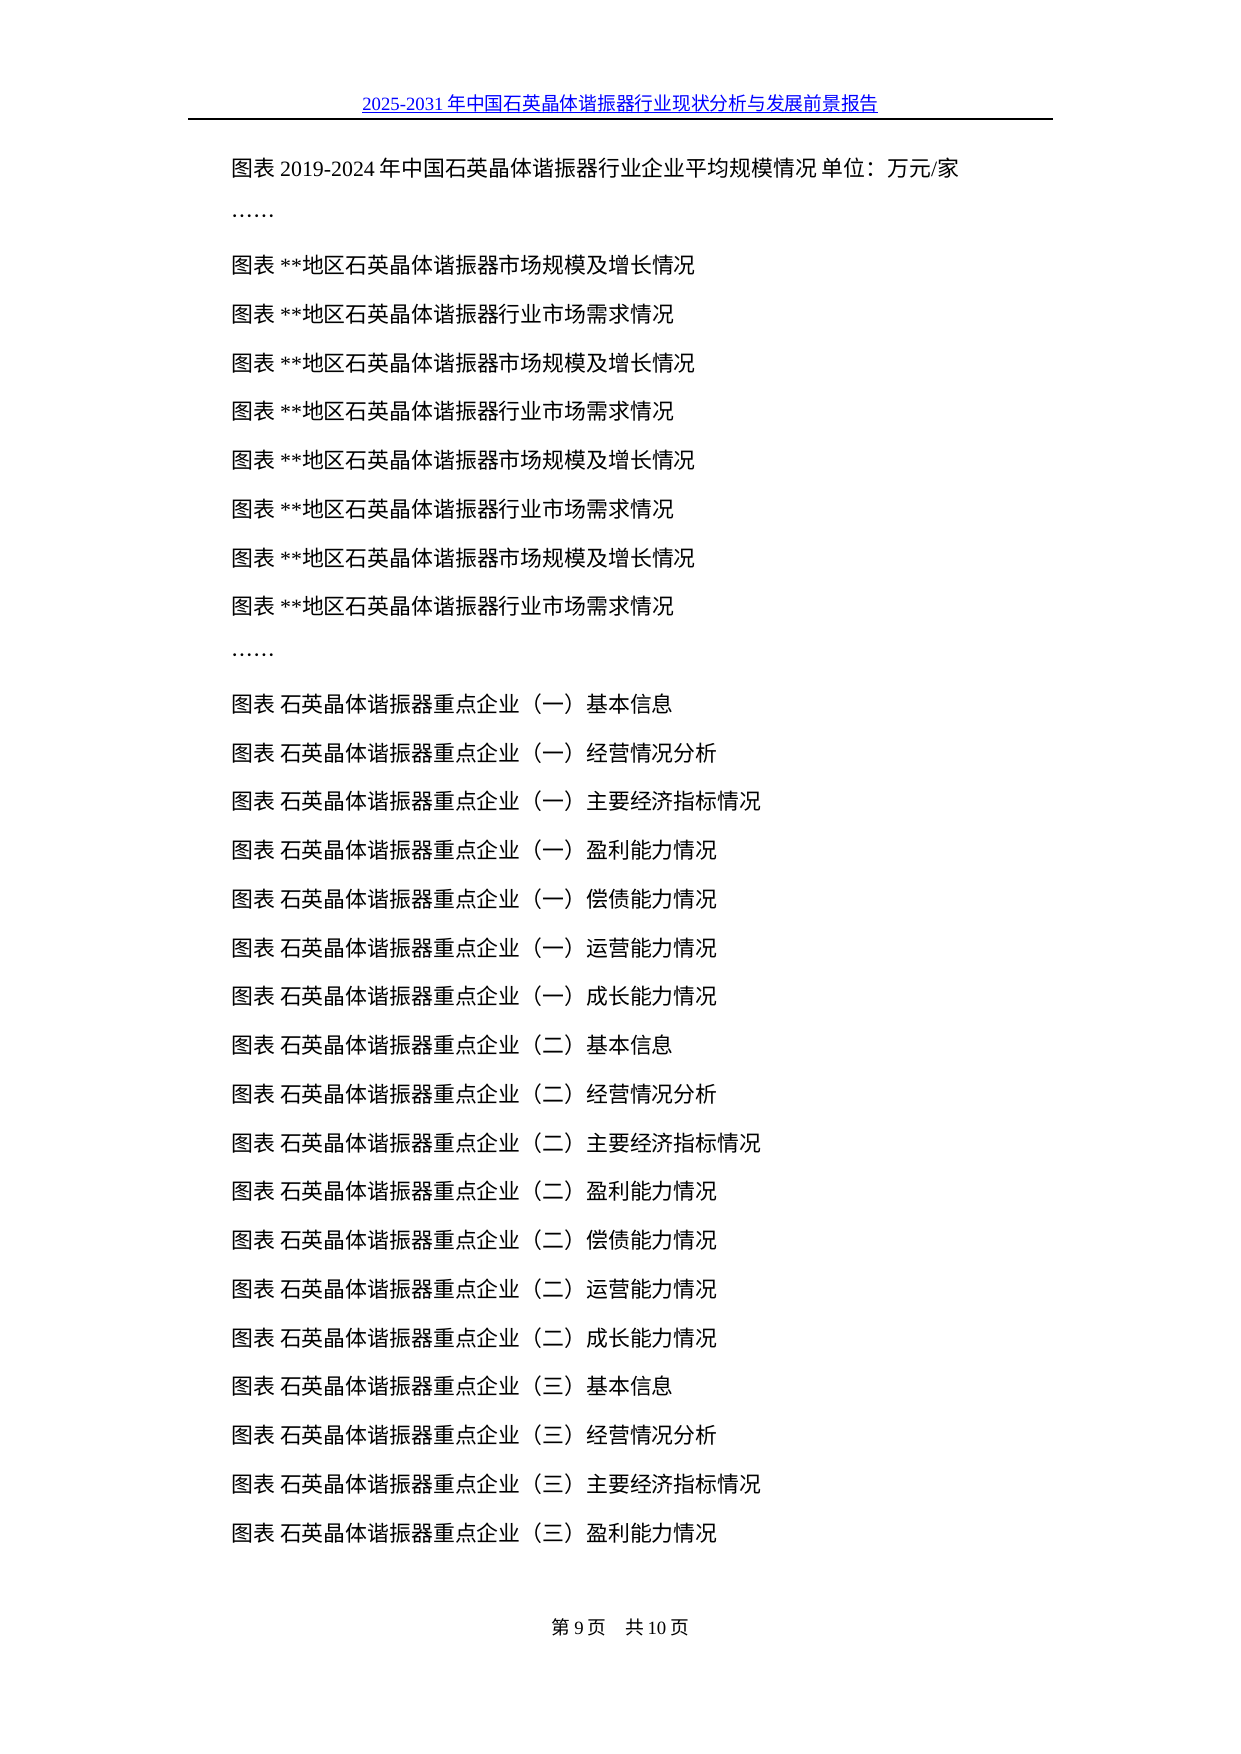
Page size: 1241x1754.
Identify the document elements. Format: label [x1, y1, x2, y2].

text [187, 150, 1053, 1548]
